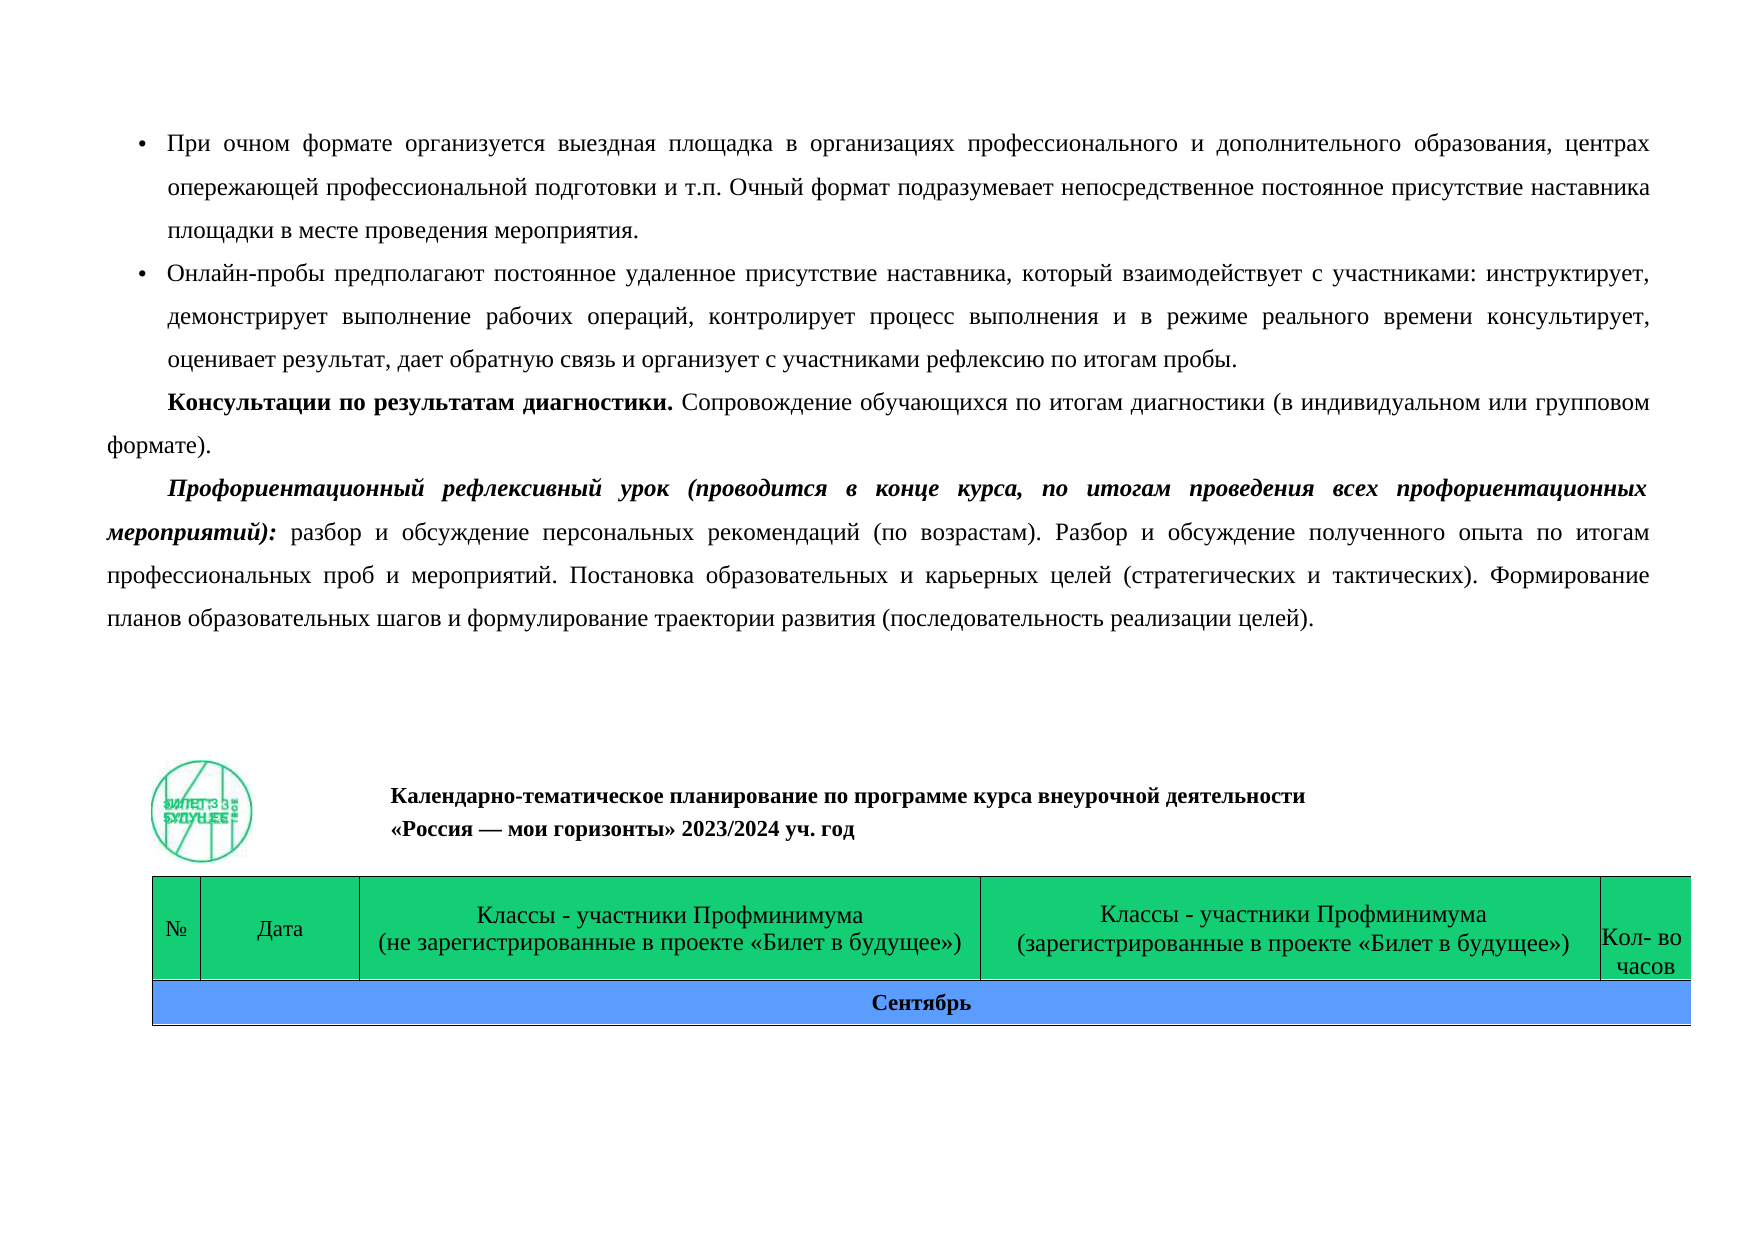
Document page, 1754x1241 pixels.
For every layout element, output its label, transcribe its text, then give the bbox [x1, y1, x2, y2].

text Консультации по результатам диагностики. Сопровождение обучающихся по итогам диагностики (в индивидуальном или групповом формате). [107, 387, 1651, 459]
list При очном формате организуется выездная площадка в организациях профессионального и дополнительного образования, центрах опережающей профессиональной подготовки и т.п. Очный формат подразумевает непосредственное постоянное присутствие наставника площадки в месте проведения мероприятия. [138, 128, 1651, 243]
text Профориентационный рефлексивный урок (проводится в конце курса, по итогам проведения всех профориентационных мероприятий): разбор и обсуждение персональных рекомендаций (по возрастам). Разбор и обсуждение полученного опыта по итогам профессиональных проб и мероприятий. Постановка образовательных и карьерных целей (стратегических и тактических). Формирование планов образовательных шагов и формулирование траектории развития (последовательность реализации целей). [107, 473, 1651, 632]
list Онлайн-пробы предполагают постоянное удаленное присутствие наставника, который взаимодействует с участниками: инструктирует, демонстрирует выполнение рабочих операций, контролирует процесс выполнения и в режиме реального времени консультирует, оценивает результат, дает обратную связь и организует с участниками рефлексию по итогам пробы. [138, 258, 1651, 373]
picture [150, 760, 253, 863]
